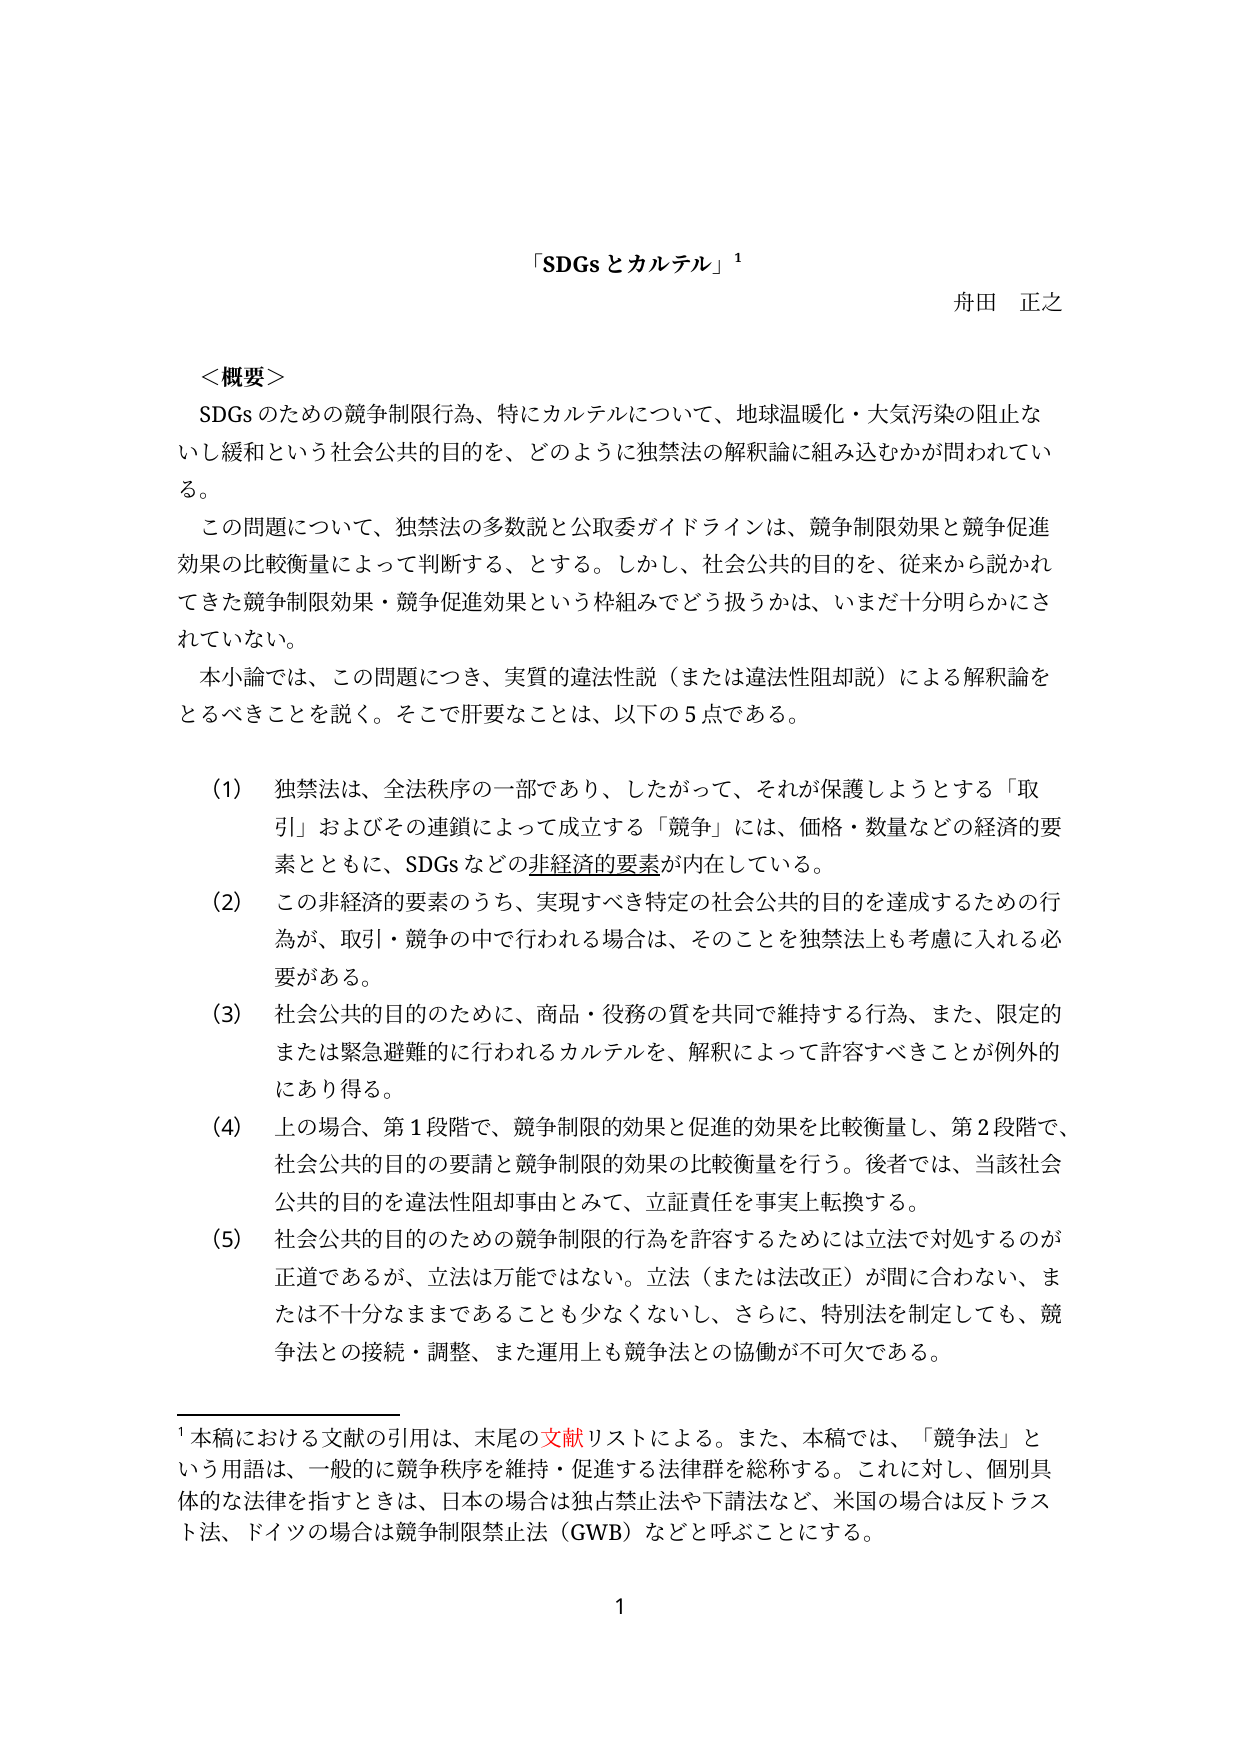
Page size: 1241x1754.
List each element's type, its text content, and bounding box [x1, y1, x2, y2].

list 上の場合、第1段階で、競争制限的効果と促進的効果を比較衡量し、第2段階で、社会公共的目的の要請と競争制限的効果の比較衡量を行う。後者では、当該社会公共的目的を違法性阻却事由とみて、立証責任を事実上転換する。 [199, 1107, 1063, 1219]
list この非経済的要素のうち、実現すべき特定の社会公共的目的を達成するための行為が、取引・競争の中で行われる場合は、そのことを独禁法上も考慮に入れる必要がある。 [199, 882, 1063, 994]
text SDGsのための競争制限行為、特にカルテルについて、地球温暖化・大気汚染の阻止ないし緩和という社会公共的目的を、どのように独禁法の解釈論に組み込むかが問われている。 [177, 394, 1063, 507]
text 「SDGsとカルテル」 [177, 244, 1063, 282]
list 社会公共的目的のために、商品・役務の質を共同で維持する行為、また、限定的または緊急避難的に行われるカルテルを、解釈によって許容すべきことが例外的にあり得る。 [199, 994, 1063, 1107]
text この問題について、独禁法の多数説と公取委ガイドラインは、競争制限効果と競争促進効果の比較衡量によって判断する、とする。しかし、社会公共的目的を、従来から説かれてきた競争制限効果・競争促進効果という枠組みでどう扱うかは、いまだ十分明らかにされていない。 [177, 507, 1063, 657]
list 独禁法は、全法秩序の一部であり、したがって、それが保護しようとする「取引」およびその連鎖によって成立する「競争」には、価格・数量などの経済的要素とともに、SDGsなどの非経済的要素が内在している。 [199, 769, 1063, 882]
text 舟田 正之 [177, 282, 1063, 319]
text 本小論では、この問題につき、実質的違法性説（または違法性阻却説）による解釈論をとるべきことを説く。そこで肝要なことは、以下の5点である。 [177, 657, 1063, 732]
text ＜概要＞ [177, 357, 1063, 394]
list 社会公共的目的のための競争制限的行為を許容するためには立法で対処するのが正道であるが、立法は万能ではない。立法（または法改正）が間に合わない、または不十分なままであることも少なくないし、さらに、特別法を制定しても、競争法との接続・調整、また運用上も競争法との協働が不可欠である。 [199, 1219, 1063, 1369]
